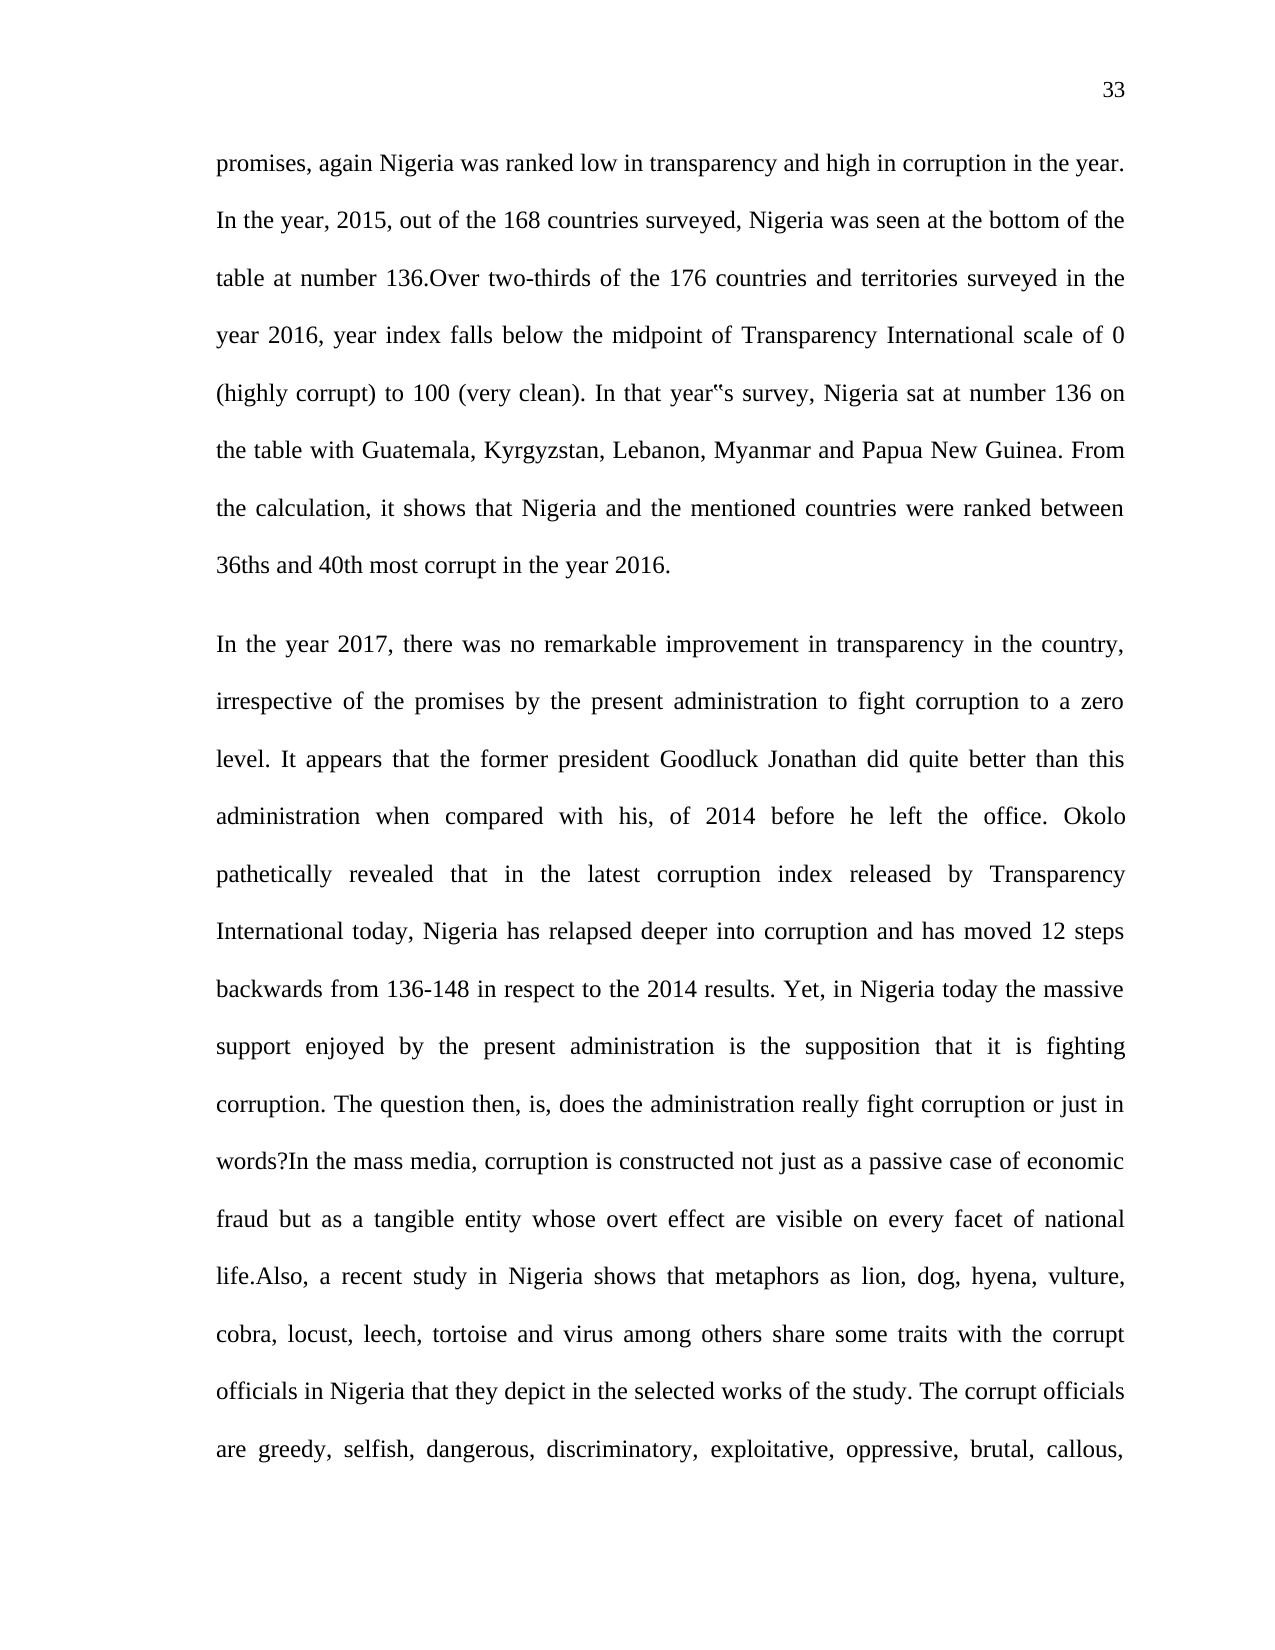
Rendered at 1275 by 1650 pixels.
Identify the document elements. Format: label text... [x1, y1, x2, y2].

text In the year 2017, there was no remarkable improvement in transparency in the country, irrespective of the promises by the present administration to fight corruption to a zero level. It appears that the former president Goodluck Jonathan did quite better than this administration when compared with his, of 2014 before he left the office. Okolo pathetically revealed that in the latest corruption index released by Transparency International today, Nigeria has relapsed deeper into corruption and has moved 12 steps backwards from 136-148 in respect to the 2014 results. Yet, in Nigeria today the massive support enjoyed by the present administration is the supposition that it is fighting corruption. The question then, is, does the administration really fight corruption or just in words?In the mass media, corruption is constructed not just as a passive case of economic fraud but as a tangible entity whose overt effect are visible on every facet of national life.Also, a recent study in Nigeria shows that metaphors as lion, dog, hyena, vulture, cobra, locust, leech, tortoise and virus among others share some traits with the corrupt officials in Nigeria that they depict in the selected works of the study. The corrupt officials are greedy, selfish, dangerous, discriminatory, exploitative, oppressive, brutal, callous, [216, 629, 1126, 1462]
text promises, again Nigeria was ranked low in transparency and high in corruption in the year. In the year, 2015, out of the 168 countries surveyed, Nigeria was seen at the bottom of the table at number 136.Over two-thirds of the 176 countries and territories surveyed in the year 2016, year index falls below the midpoint of Transparency International scale of 0 (highly corrupt) to 100 (very clean). In that year‟s survey, Nigeria sat at number 136 on the table with Guatemala, Kyrgyzstan, Lebanon, Myanmar and Papua New Guinea. From the calculation, it shows that Nigeria and the mentioned countries were ranked between 36ths and 40th most corrupt in the year 2016. [216, 148, 1126, 579]
